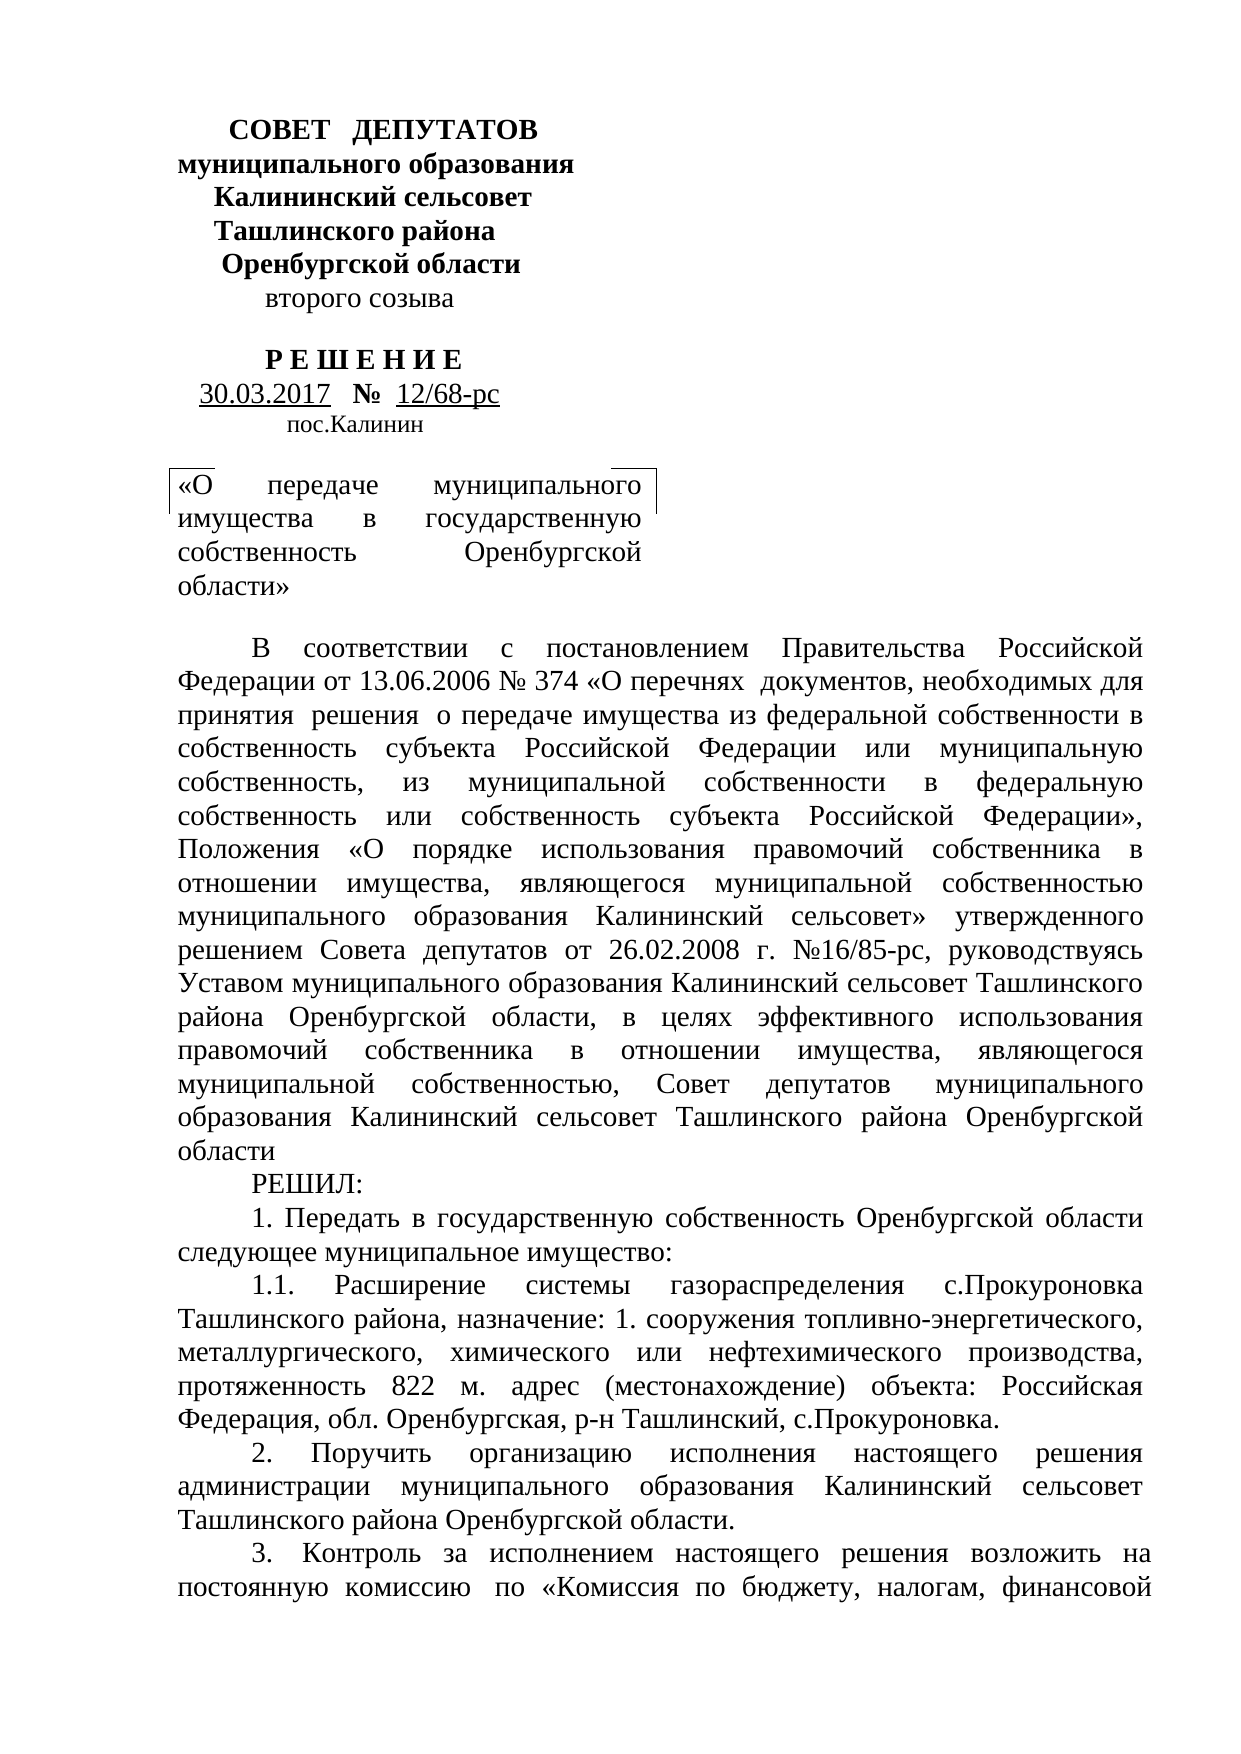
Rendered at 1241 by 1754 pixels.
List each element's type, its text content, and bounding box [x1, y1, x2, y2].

text 1. Передать в государственную собственность Оренбургской области следующее муниципальное имущество: [177, 1200, 1144, 1267]
text 2. Поручить организацию исполнения настоящего решения администрации муниципального образования Калининский сельсовет Ташлинского района Оренбургской области. [177, 1435, 1144, 1536]
text 1.1. Расширение системы газораспределения с.Прокуроновка Ташлинского района, назначение: 1. сооружения топливно-энергетического, металлургического, химического или нефтехимического производства, протяженность . адрес (местонахождение) объекта: Российская Федерация, обл. Оренбургская, р-н Ташлинский, с.Прокуроновка. [177, 1267, 1144, 1435]
text 30.03.2017 № 12/68-рс [177, 376, 1144, 409]
text второго созыва [177, 280, 1144, 314]
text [177, 1536, 1152, 1603]
subtitle СОВЕТ ДЕПУТАТОВ [177, 112, 1144, 146]
text Калининский сельсовет [177, 179, 1144, 213]
text Ташлинского района [177, 213, 1144, 247]
text Р Е Ш Е Н И Е [177, 342, 1144, 376]
text РЕШИЛ: [177, 1167, 1144, 1200]
text «О передаче муниципального имущества в государственную собственность Оренбургской области» [177, 467, 642, 601]
text муниципального образования [177, 146, 1144, 179]
text пос.Калинин [177, 409, 1144, 438]
text В соответствии с постановлением Правительства Российской Федерации от 13.06.2006 № 374 «О перечнях документов, необходимых для принятия решения о передаче имущества из федеральной собственности в собственность субъекта Российской Федерации или муниципальную собственность, из муниципальной собственности в федеральную собственность или собственность субъекта Российской Федерации», Положения «О порядке использования правомочий собственника в отношении имущества, являющегося муниципальной собственностью муниципального образования Калининский сельсовет» утвержденного решением Совета депутатов от 26.02.2008 г. №16/85-рс, руководствуясь Уставом муниципального образования Калининский сельсовет Ташлинского района Оренбургской области, в целях эффективного использования правомочий собственника в отношении имущества, являющегося муниципальной собственностью, Совет депутатов муниципального образования Калининский сельсовет Ташлинского района Оренбургской области [177, 630, 1144, 1167]
text Оренбургской области [177, 247, 1144, 280]
